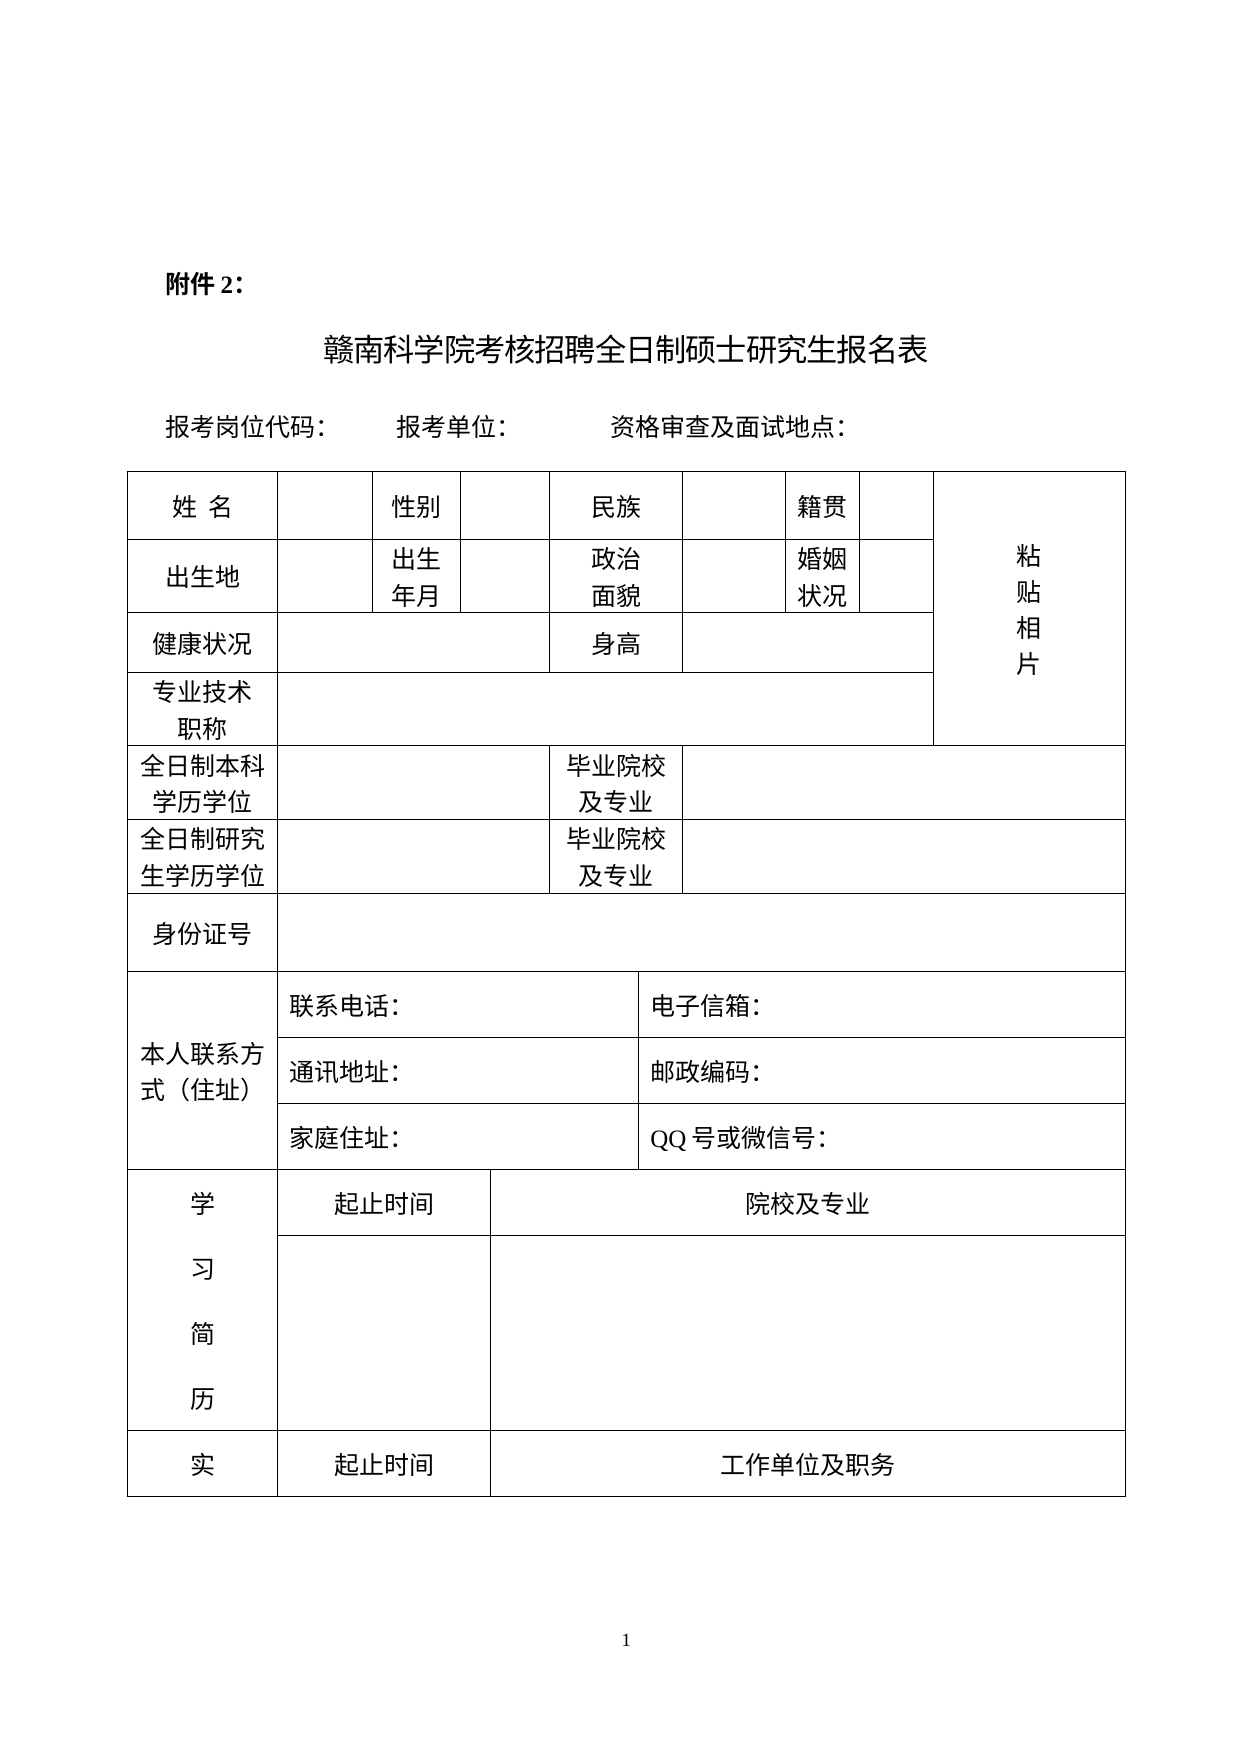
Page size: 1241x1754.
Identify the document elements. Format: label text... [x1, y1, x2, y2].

table_cell 学 习 简 历 [128, 1170, 277, 1430]
table_cell [860, 540, 933, 612]
table_cell 婚姻 状况 [786, 540, 859, 612]
table_cell 专业技术 职称 [128, 673, 277, 745]
table_cell 全日制本科学历学位 [128, 746, 277, 819]
table_cell 邮政编码： [639, 1038, 1125, 1103]
table_cell 毕业院校及专业 [550, 746, 682, 819]
table_cell [491, 1236, 1125, 1430]
table_cell [683, 540, 785, 612]
table_cell 联系电话： [278, 972, 638, 1037]
table_header 粘 贴 相 片 [934, 472, 1125, 745]
table_cell 电子信箱： [639, 972, 1125, 1037]
table_cell [683, 820, 1125, 892]
text 赣南科学院考核招聘全日制硕士研究生报名表 [165, 316, 1087, 381]
table_cell 毕业院校及专业 [550, 820, 682, 892]
table_cell [278, 613, 549, 672]
table_cell [278, 820, 549, 892]
table_cell 身高 [550, 613, 682, 672]
table_cell 起止时间 [278, 1170, 490, 1235]
table_cell 健康状况 [128, 613, 277, 672]
table_header [860, 472, 933, 539]
table_header [278, 472, 372, 539]
table_header 民族 [550, 472, 682, 539]
table_cell 出生 年月 [373, 540, 460, 612]
table_header 姓 名 [128, 472, 277, 539]
table_cell QQ号或微信号： [639, 1104, 1125, 1169]
table_header 籍贯 [786, 472, 859, 539]
table_cell [278, 746, 549, 819]
table_header [683, 472, 785, 539]
table_header 性别 [373, 472, 460, 539]
table_cell [461, 540, 549, 612]
table_cell [278, 1236, 490, 1430]
table_cell [683, 613, 933, 672]
table_cell 院校及专业 [491, 1170, 1125, 1235]
table_cell 起止时间 [278, 1431, 490, 1496]
table_cell 家庭住址： [278, 1104, 638, 1169]
table_cell 出生地 [128, 540, 277, 612]
table_cell [278, 673, 933, 745]
text 附件2： [165, 251, 1087, 316]
table_cell [278, 540, 372, 612]
table_cell [683, 746, 1125, 819]
text 报考岗位代码： 报考单位： 资格审查及面试地点： [165, 393, 1087, 458]
table_cell 身份证号 [128, 894, 277, 971]
table_header [461, 472, 549, 539]
table_cell 本人联系方式（住址） [128, 972, 277, 1169]
table_cell 实 习 或 工 作 简 历 [128, 1431, 277, 1496]
table_cell 工作单位及职务 [491, 1431, 1125, 1496]
table_cell [278, 894, 1125, 971]
table_cell 全日制研究生学历学位 [128, 820, 277, 892]
table_cell 政治 面貌 [550, 540, 682, 612]
table_cell 通讯地址： [278, 1038, 638, 1103]
